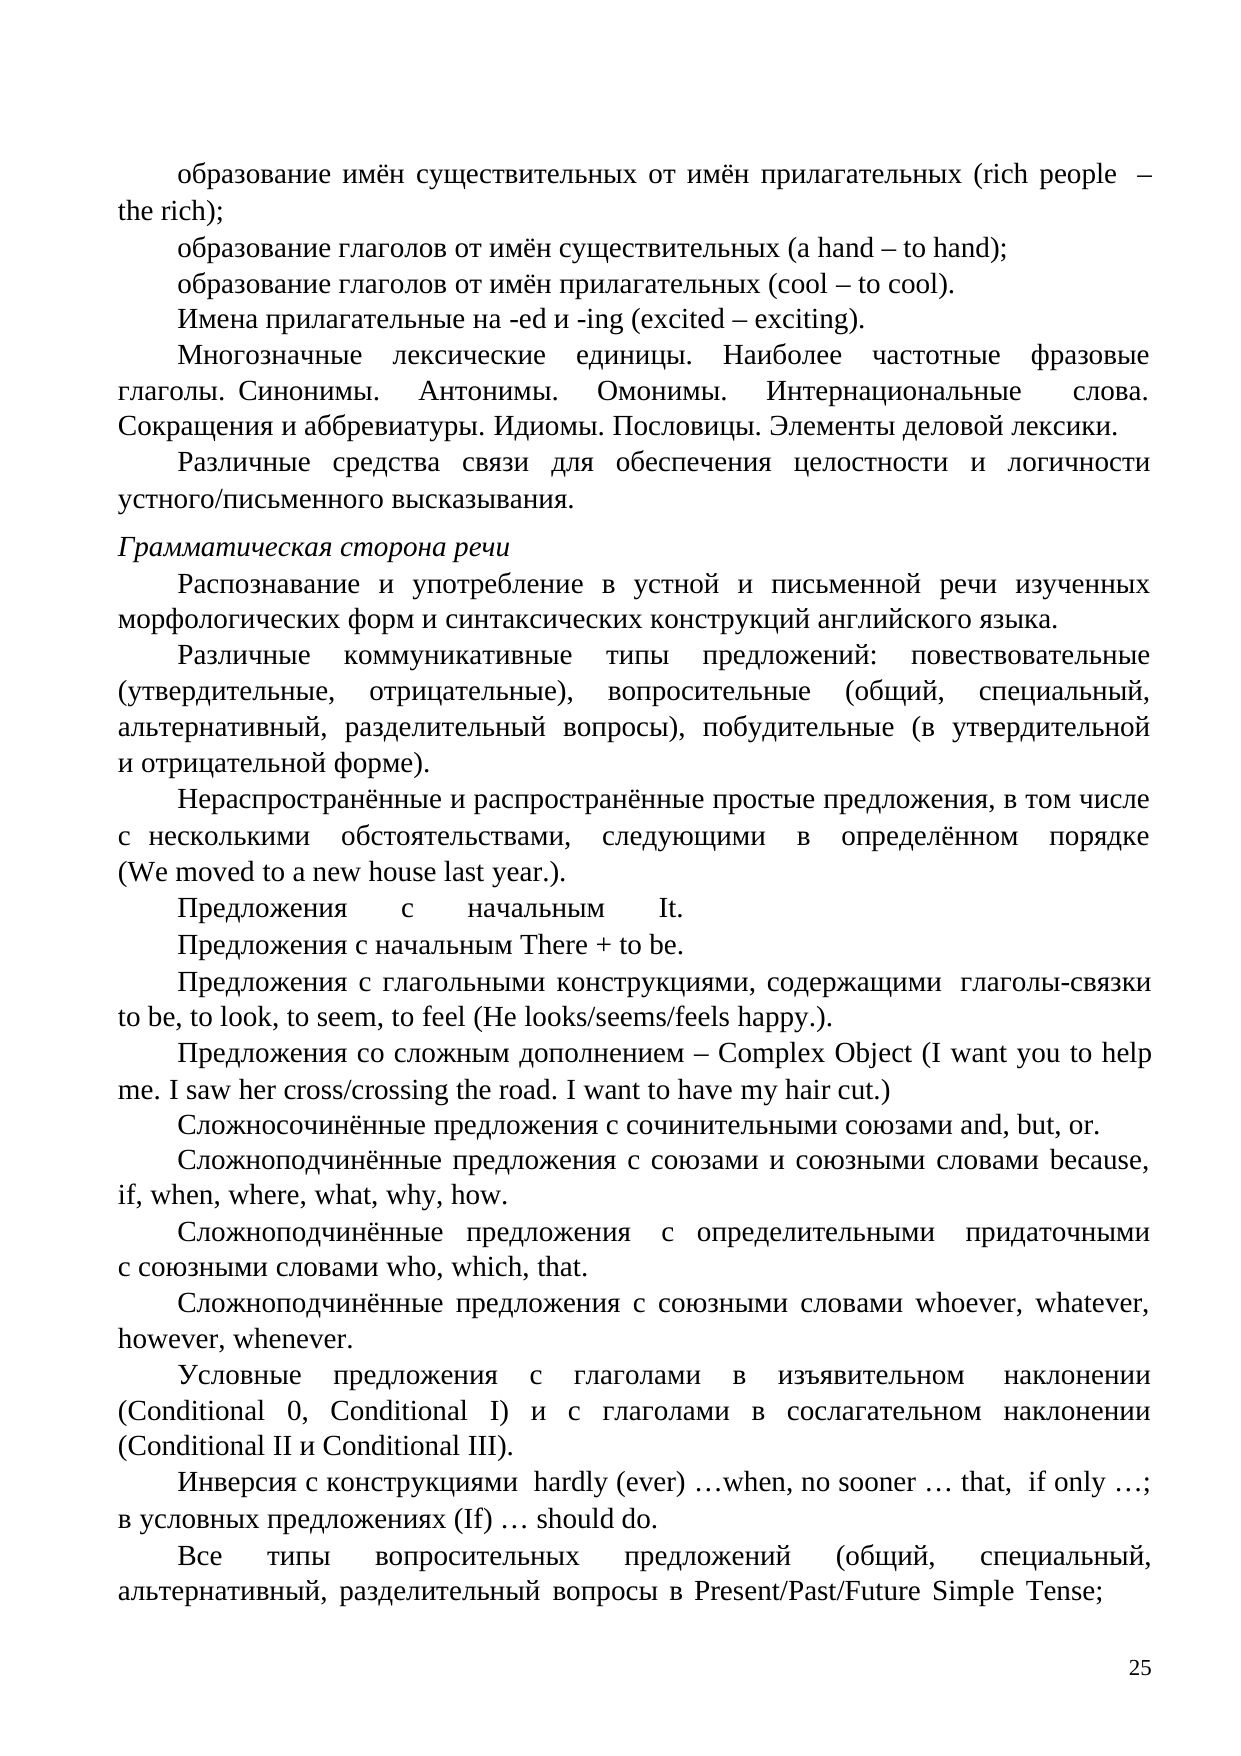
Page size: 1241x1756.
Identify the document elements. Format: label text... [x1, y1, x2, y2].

text Условные предложения с глаголами в изъявительном наклонении (Conditional 0, Conditional I) и с глаголами в сослагательном наклонении (Conditional II и Conditional III). [118, 1357, 1151, 1462]
text Многозначные лексические единицы. Наиболее частотные фразовые глаголы. Синонимы. Антонимы. Омонимы. Интернациональные слова. Сокращения и аббревиатуры. Идиомы. Пословицы. Элементы деловой лексики. [118, 337, 1149, 442]
text Предложения с начальным It. Предложения с начальным There + to be. [177, 890, 684, 961]
text Все типы вопросительных предложений (общий, специальный, альтернативный, разделительный вопросы в Present/Past/Future Simple Tense; [118, 1538, 1152, 1607]
text Сложносочинённые предложения с сочинительными союзами and, but, or. [177, 1109, 1165, 1141]
text Различные коммуникативные типы предложений: повествовательные (утвердительные, отрицательные), вопросительные (общий, специальный, альтернативный, разделительный вопросы), побудительные (в утвердительной и отрицательной форме). [118, 637, 1150, 779]
text Предложения с глагольными конструкциями, содержащими глаголы-связки to be, to look, to seem, to feel (He looks/seems/feels happy.). [118, 964, 1152, 1033]
text Распознавание и употребление в устной и письменной речи изученных морфологических форм и синтаксических конструкций английского языка. [118, 566, 1150, 635]
text Сложноподчинённые предложения с определительными придаточными с союзными словами who, which, that. [118, 1214, 1152, 1283]
text Нераспространённые и распространённые простые предложения, в том числе с несколькими обстоятельствами, следующими в определённом порядке (We moved to a new house last year.). [118, 782, 1151, 887]
text образование глаголов от имён существительных (a hand – to hand); образование глаголов от имён прилагательных (cool – to cool). [177, 230, 1008, 299]
text Грамматическая сторона речи [118, 529, 1165, 563]
text Инверсия с конструкциями hardly (ever) …when, no sooner … that, if only …; в условных предложениях (If) … should do. [118, 1464, 1151, 1535]
text Предложения cо сложным дополнением – Complex Object (I want you to help me. I saw her cross/crossing the road. I want to have my hair cut.) [118, 1035, 1152, 1105]
text образование имён существительных от имён прилагательных (rich people – the rich); [118, 157, 1152, 227]
text Сложноподчинённые предложения с союзами и союзными словами because, if, when, where, what, why, how. [118, 1142, 1149, 1211]
text Сложноподчинённые предложения с союзными словами whoever, whatever, however, whenever. [118, 1285, 1150, 1354]
text Имена прилагательные на -ed и -ing (excited – exciting). [177, 301, 1165, 335]
text Различные средства связи для обеспечения целостности и логичности устного/письменного высказывания. [118, 444, 1151, 515]
